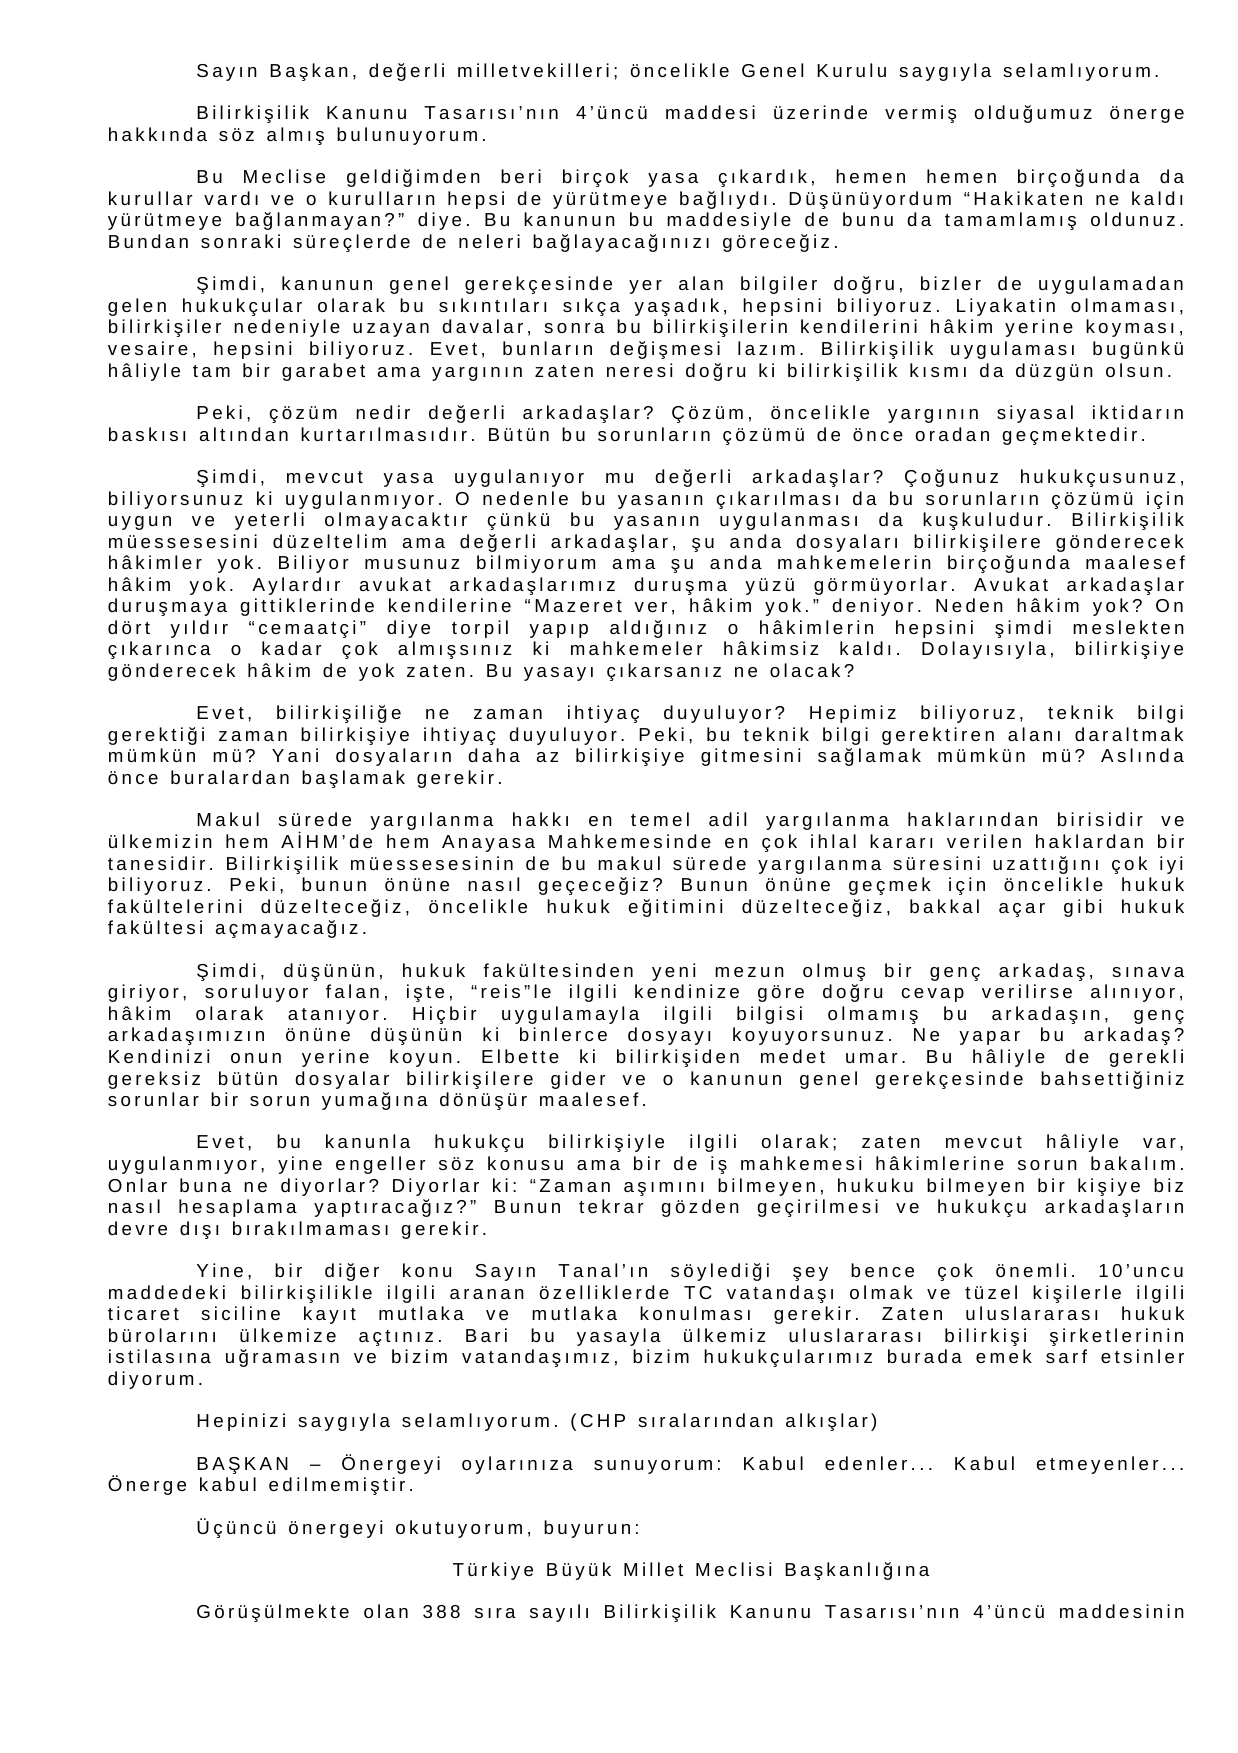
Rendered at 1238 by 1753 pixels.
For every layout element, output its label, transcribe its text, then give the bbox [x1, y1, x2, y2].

text Hepinizi saygıyla selamlıyorum. (CHP sıralarından alkışlar) [108, 1410, 1186, 1432]
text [108, 1601, 1186, 1623]
text Evet, bilirkişiliğe ne zaman ihtiyaç duyuluyor? Hepimiz biliyoruz, teknik bilgi gerektiği zaman bilirkişiye ihtiyaç duyuluyor. Peki, bu teknik bilgi gerektiren alanı daraltmak mümkün mü? Yani dosyaların daha az bilirkişiye gitmesini sağlamak mümkün mü? Aslında önce buralardan başlamak gerekir. [108, 702, 1186, 788]
text Üçüncü önergeyi okutuyorum, buyurun: [108, 1516, 1186, 1538]
text Yine, bir diğer konu Sayın Tanal’ın söylediği şey bence çok önemli. 10’uncu maddedeki bilirkişilikle ilgili aranan özelliklerde TC vatandaşı olmak ve tüzel kişilerle ilgili ticaret siciline kayıt mutlaka ve mutlaka konulması gerekir. Zaten uluslararası hukuk bürolarını ülkemize açtınız. Bari bu yasayla ülkemiz uluslararası bilirkişi şirketlerinin istilasına uğramasın ve bizim vatandaşımız, bizim hukukçularımız burada emek sarf etsinler diyorum. [108, 1260, 1186, 1389]
text Evet, bu kanunla hukukçu bilirkişiyle ilgili olarak; zaten mevcut hâliyle var, uygulanmıyor, yine engeller söz konusu ama bir de iş mahkemesi hâkimlerine sorun bakalım. Onlar buna ne diyorlar? Diyorlar ki: “Zaman aşımını bilmeyen, hukuku bilmeyen bir kişiye biz nasıl hesaplama yaptıracağız?” Bunun tekrar gözden geçirilmesi ve hukukçu arkadaşların devre dışı bırakılmaması gerekir. [108, 1131, 1186, 1239]
text Bilirkişilik Kanunu Tasarısı’nın 4’üncü maddesi üzerinde vermiş olduğumuz önerge hakkında söz almış bulunuyorum. [108, 102, 1186, 145]
text Şimdi, mevcut yasa uygulanıyor mu değerli arkadaşlar? Çoğunuz hukukçusunuz, biliyorsunuz ki uygulanmıyor. O nedenle bu yasanın çıkarılması da bu sorunların çözümü için uygun ve yeterli olmayacaktır çünkü bu yasanın uygulanması da kuşkuludur. Bilirkişilik müessesesini düzeltelim ama değerli arkadaşlar, şu anda dosyaları bilirkişilere gönderecek hâkimler yok. Biliyor musunuz bilmiyorum ama şu anda mahkemelerin birçoğunda maalesef hâkim yok. Aylardır avukat arkadaşlarımız duruşma yüzü görmüyorlar. Avukat arkadaşlar duruşmaya gittiklerinde kendilerine “Mazeret ver, hâkim yok.” deniyor. Neden hâkim yok? On dört yıldır “cemaatçi” diye torpil yapıp aldığınız o hâkimlerin hepsini şimdi meslekten çıkarınca o kadar çok almışsınız ki mahkemeler hâkimsiz kaldı. Dolayısıyla, bilirkişiye gönderecek hâkim de yok zaten. Bu yasayı çıkarsanız ne olacak? [108, 466, 1186, 681]
text BAŞKAN – Önergeyi oylarınıza sunuyorum: Kabul edenler... Kabul etmeyenler... Önerge kabul edilmemiştir. [108, 1452, 1186, 1496]
text Bu Meclise geldiğimden beri birçok yasa çıkardık, hemen hemen birçoğunda da kurullar vardı ve o kurulların hepsi de yürütmeye bağlıydı. Düşünüyordum “Hakikaten ne kaldı yürütmeye bağlanmayan?” diye. Bu kanunun bu maddesiyle de bunu da tamamlamış oldunuz. Bundan sonraki süreçlerde de neleri bağlayacağınızı göreceğiz. [108, 166, 1186, 252]
text Peki, çözüm nedir değerli arkadaşlar? Çözüm, öncelikle yargının siyasal iktidarın baskısı altından kurtarılmasıdır. Bütün bu sorunların çözümü de önce oradan geçmektedir. [108, 402, 1186, 445]
text Şimdi, düşünün, hukuk fakültesinden yeni mezun olmuş bir genç arkadaş, sınava giriyor, soruluyor falan, işte, “reis”le ilgili kendinize göre doğru cevap verilirse alınıyor, hâkim olarak atanıyor. Hiçbir uygulamayla ilgili bilgisi olmamış bu arkadaşın, genç arkadaşımızın önüne düşünün ki binlerce dosyayı koyuyorsunuz. Ne yapar bu arkadaş? Kendinizi onun yerine koyun. Elbette ki bilirkişiden medet umar. Bu hâliyle de gerekli gereksiz bütün dosyalar bilirkişilere gider ve o kanunun genel gerekçesinde bahsettiğiniz sorunlar bir sorun yumağına dönüşür maalesef. [108, 959, 1186, 1110]
text Makul sürede yargılanma hakkı en temel adil yargılanma haklarından birisidir ve ülkemizin hem AİHM’de hem Anayasa Mahkemesinde en çok ihlal kararı verilen haklardan bir tanesidir. Bilirkişilik müessesesinin de bu makul sürede yargılanma süresini uzattığını çok iyi biliyoruz. Peki, bunun önüne nasıl geçeceğiz? Bunun önüne geçmek için öncelikle hukuk fakültelerini düzelteceğiz, öncelikle hukuk eğitimini düzelteceğiz, bakkal açar gibi hukuk fakültesi açmayacağız. [108, 809, 1186, 939]
text Türkiye Büyük Millet Meclisi Başkanlığına [108, 1559, 1186, 1580]
text Şimdi, kanunun genel gerekçesinde yer alan bilgiler doğru, bizler de uygulamadan gelen hukukçular olarak bu sıkıntıları sıkça yaşadık, hepsini biliyoruz. Liyakatin olmaması, bilirkişiler nedeniyle uzayan davalar, sonra bu bilirkişilerin kendilerini hâkim yerine koyması, vesaire, hepsini biliyoruz. Evet, bunların değişmesi lazım. Bilirkişilik uygulaması bugünkü hâliyle tam bir garabet ama yargının zaten neresi doğru ki bilirkişilik kısmı da düzgün olsun. [108, 273, 1186, 381]
text Sayın Başkan, değerli milletvekilleri; öncelikle Genel Kurulu saygıyla selamlıyorum. [108, 60, 1186, 81]
